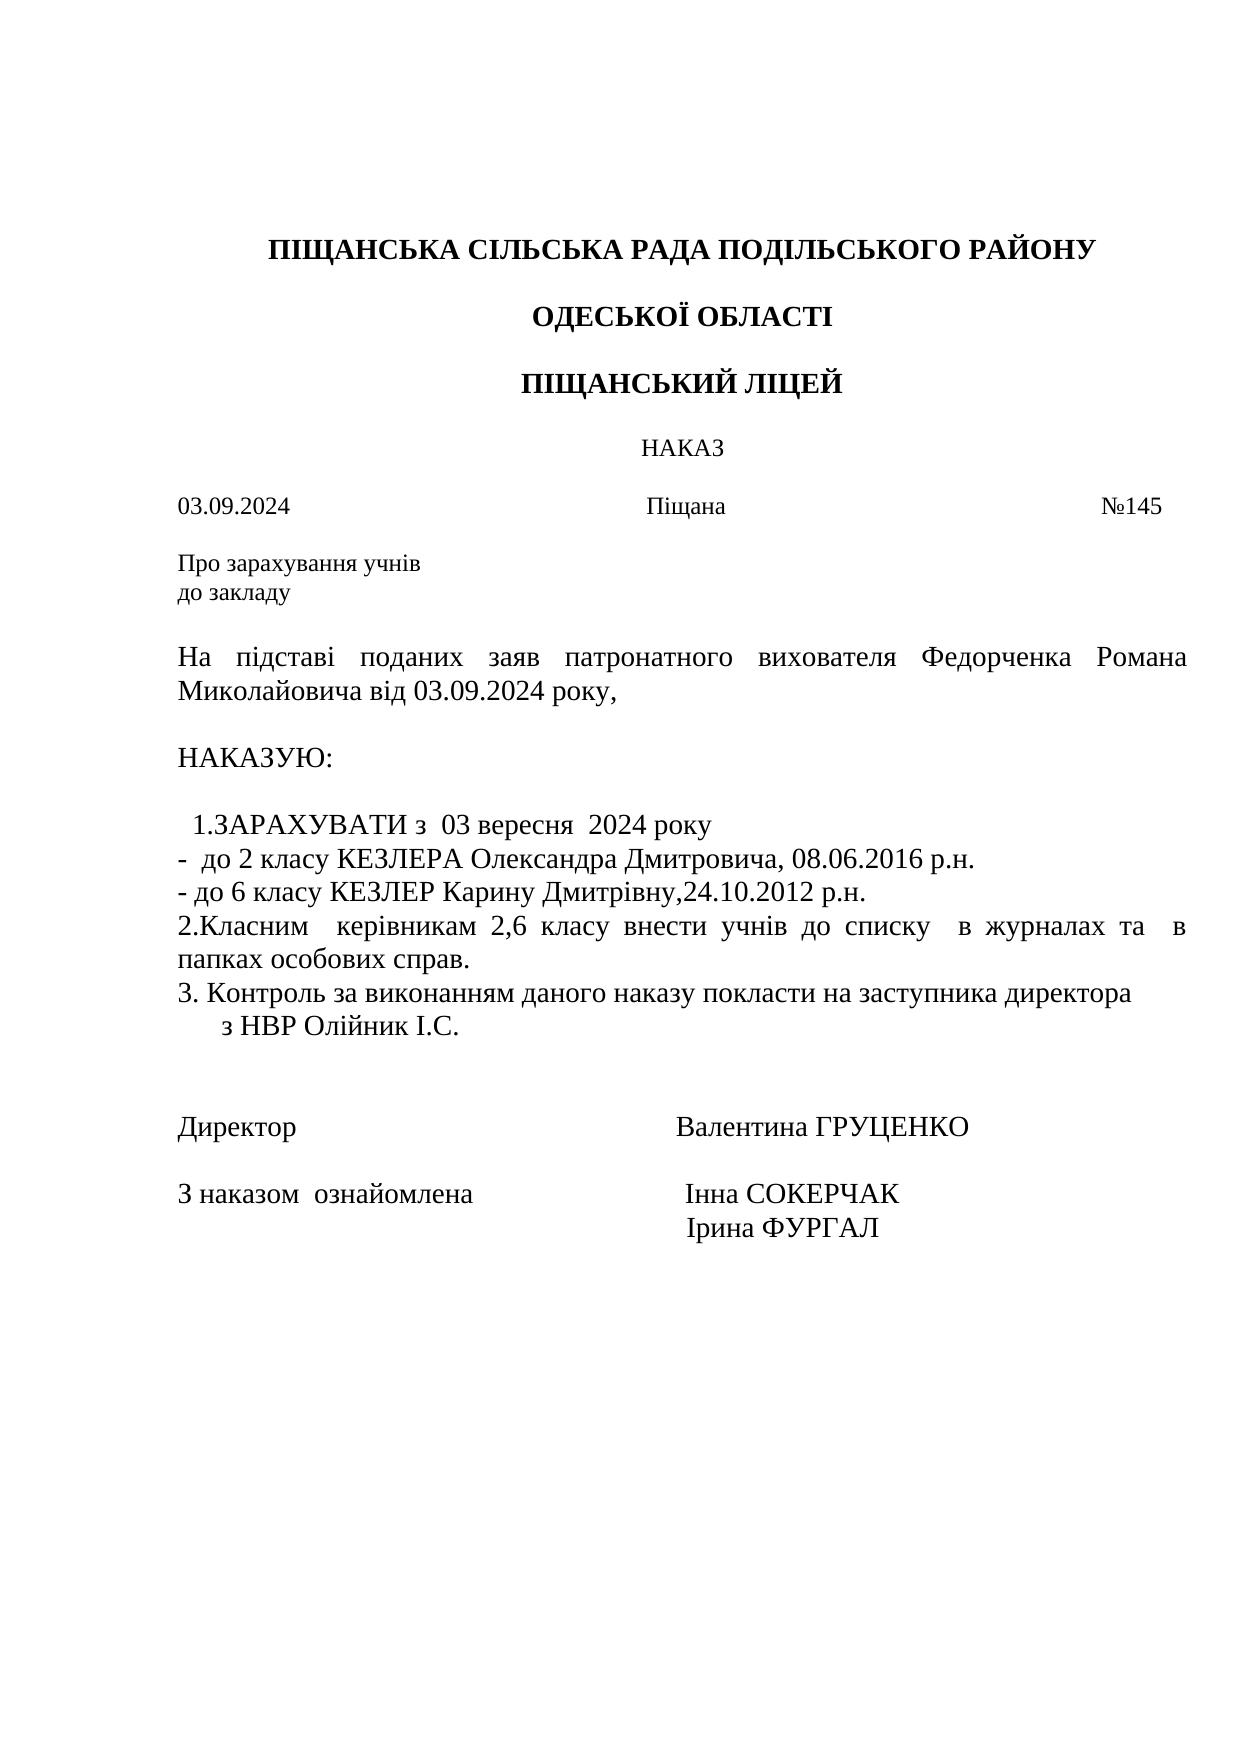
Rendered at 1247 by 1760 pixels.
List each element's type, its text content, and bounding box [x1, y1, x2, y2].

text 2.Класним керівникам 2,6 класу внести учнів до списку в журналах та в папках особових справ. [177, 908, 1188, 975]
text 1.ЗАРАХУВАТИ з 03 вересня 2024 року [177, 807, 1188, 841]
text З наказом ознайомлена Інна СОКЕРЧАК [177, 1176, 1188, 1210]
text НАКАЗУЮ: [177, 740, 1188, 774]
text - до 2 класу КЕЗЛЕРА Олександра Дмитровича, 08.06.2016 р.н. [177, 841, 1188, 874]
text Піщанський ЛІЦЕЙ [177, 366, 1188, 400]
text Директор Валентина ГРУЦЕНКО [177, 1109, 1188, 1143]
text 03.09.2024 Піщана №145 [177, 491, 1188, 520]
text ПІЩАНСЬКА СІЛЬСЬКА РАДА ПОДІЛЬСЬКОГО РАЙОНУ [177, 232, 1188, 266]
text На підставі поданих заяв патронатного вихователя Федорченка Романа Миколайовича від 03.09.2024 року, [177, 639, 1188, 707]
text НАКАЗ [177, 433, 1188, 462]
text з НВР Олійник І.С. [177, 1008, 1188, 1042]
text Про зарахування учнів [177, 548, 1188, 577]
text - до 6 класу КЕЗЛЕР Карину Дмитрівну,24.10.2012 р.н. [177, 874, 1188, 908]
text ОДЕСЬКОЇ ОБЛАСТІ [177, 299, 1188, 333]
text до закладу [177, 577, 1188, 606]
text 3. Контроль за виконанням даного наказу покласти на заступника директора [177, 975, 1188, 1008]
text Ірина ФУРГАЛ [177, 1210, 1188, 1243]
